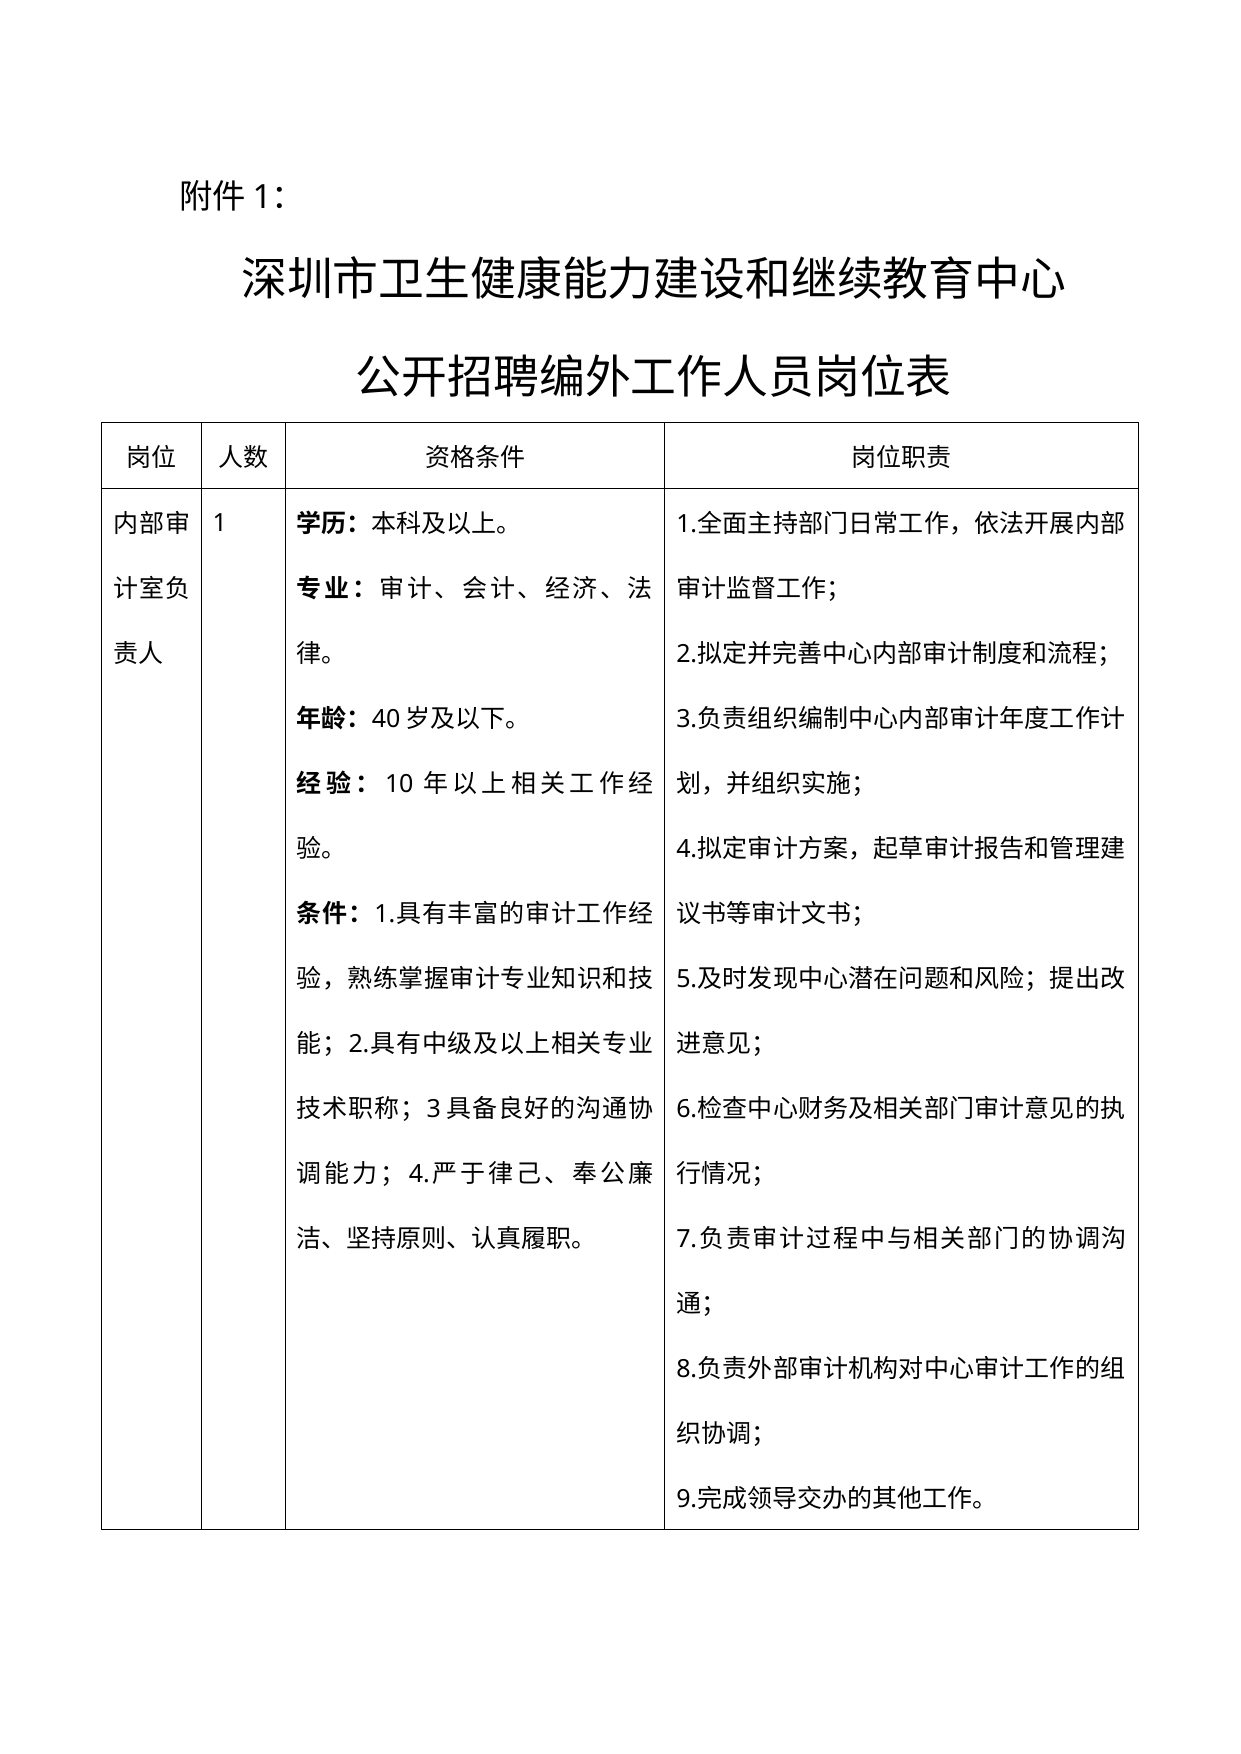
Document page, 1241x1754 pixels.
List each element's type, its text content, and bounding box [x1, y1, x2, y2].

table_cell 1.全面主持部门日常工作，依法开展内部审计监督工作； 2.拟定并完善中心内部审计制度和流程； 3.负责组织编制中心内部审计年度工作计划，并组织实施； 4.拟定审计方案，起草审计报告和管理建议书等审计文书； 5.及时发现中心潜在问题和风险；提出改进意见； 6.检查中心财务及相关部门审计意见的执行情况； 7.负责审计过程中与相关部门的协调沟通； 8.负责外部审计机构对中心审计工作的组织协调； 9.完成领导交办的其他工作。 [665, 489, 1138, 1529]
table_cell 内部审计室负责人 [102, 489, 201, 1529]
list 附件1： [112, 162, 1128, 227]
table_header 岗位 [102, 423, 201, 488]
table_cell 1 [202, 489, 285, 1529]
table_header 资格条件 [286, 423, 664, 488]
list 深圳市卫生健康能力建设和继续教育中心 [112, 227, 1128, 324]
table_cell 学历：本科及以上。 专业：审计、会计、经济、法律。 年龄：40岁及以下。 经验：10年以上相关工作经验。 条件：1.具有丰富的审计工作经验，熟练掌握审计专业知识和技能；2.具有中级及以上相关专业技术职称；3具备良好的沟通协调能力；4.严于律己、奉公廉洁、坚持原则、认真履职。 [286, 489, 664, 1529]
table_header 岗位职责 [665, 423, 1138, 488]
list 公开招聘编外工作人员岗位表 [112, 324, 1128, 422]
table_header 人数 [202, 423, 285, 488]
